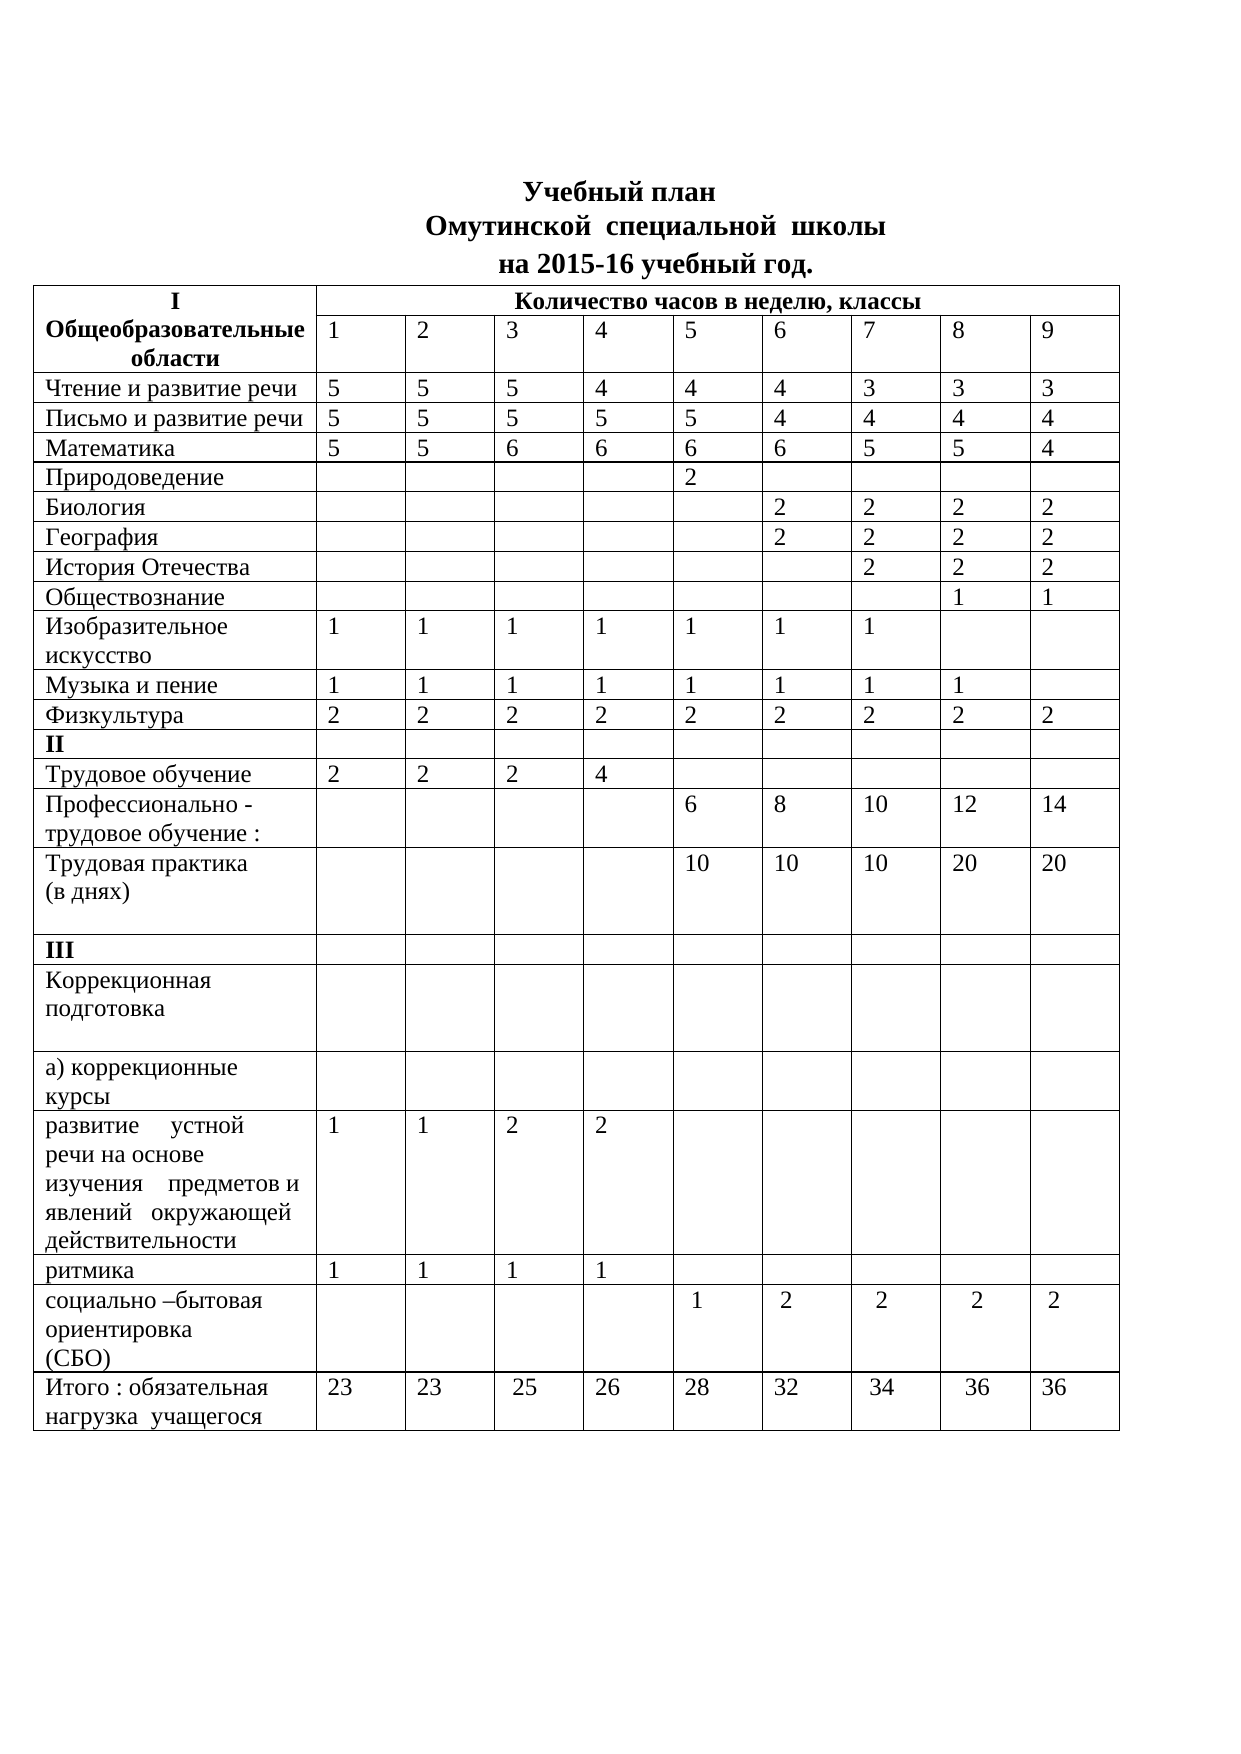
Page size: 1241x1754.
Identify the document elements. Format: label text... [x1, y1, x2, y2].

table_cell 2 [763, 700, 851, 728]
table_cell [852, 1255, 940, 1284]
table_cell ритмика [34, 1255, 316, 1284]
table_cell 1 [584, 1255, 673, 1284]
table_cell [495, 848, 583, 934]
table_cell [763, 582, 851, 610]
table_cell 5 [317, 433, 405, 461]
table_cell [317, 463, 405, 491]
table_cell [852, 1111, 940, 1254]
table_cell История Отечества [34, 552, 316, 581]
table_cell 14 [1031, 789, 1119, 847]
table_cell [317, 965, 405, 1051]
table_cell 25 [495, 1373, 583, 1430]
table_cell [317, 1285, 405, 1371]
table_cell 2 [941, 700, 1030, 728]
table_cell [1031, 965, 1119, 1051]
table_cell 1 [674, 611, 762, 669]
table_cell 1 [941, 582, 1030, 610]
table_cell 5 [317, 373, 405, 402]
table_cell [584, 1285, 673, 1371]
table_cell [406, 463, 494, 491]
table_cell 4 [584, 316, 673, 372]
table_cell [406, 522, 494, 551]
table_cell 20 [941, 848, 1030, 934]
table_cell 32 [763, 1373, 851, 1430]
table_cell [495, 789, 583, 847]
table_cell [495, 965, 583, 1051]
table_cell 4 [1031, 433, 1119, 461]
table_cell 2 [495, 759, 583, 788]
table_cell 2 [941, 1285, 1030, 1371]
table_cell [763, 463, 851, 491]
table_cell [495, 730, 583, 758]
table_cell [941, 463, 1030, 491]
table_cell 1 [763, 670, 851, 699]
table_cell Чтение и развитие речи [34, 373, 316, 402]
table_cell [406, 492, 494, 521]
table_cell [941, 935, 1030, 964]
table_cell 1 [674, 670, 762, 699]
table_cell 10 [674, 848, 762, 934]
table_cell [763, 1111, 851, 1254]
table_cell 2 [674, 463, 762, 491]
table_cell [1031, 1111, 1119, 1254]
table_cell а) коррекционные курсы [34, 1052, 316, 1109]
table_cell [852, 935, 940, 964]
table_cell [852, 759, 940, 788]
table_cell География [34, 522, 316, 551]
table_cell 3 [941, 373, 1030, 402]
table_cell 12 [941, 789, 1030, 847]
table_cell 1 [495, 670, 583, 699]
table_cell Изобразительное искусство [34, 611, 316, 669]
table_cell 2 [852, 1285, 940, 1371]
table_cell [674, 1052, 762, 1109]
table_cell 2 [1031, 522, 1119, 551]
table_cell 2 [495, 1111, 583, 1254]
table_cell Физкультура [34, 700, 316, 728]
table_cell 2 [584, 700, 673, 728]
table_cell [1031, 1052, 1119, 1109]
table_cell [674, 582, 762, 610]
table_cell [406, 935, 494, 964]
table_cell 4 [763, 373, 851, 402]
table_cell [317, 552, 405, 581]
table_cell [317, 492, 405, 521]
table_cell [852, 730, 940, 758]
table_cell [584, 730, 673, 758]
table_cell [1031, 670, 1119, 699]
table_cell 1 [406, 670, 494, 699]
table_cell [941, 1111, 1030, 1254]
table_cell [763, 965, 851, 1051]
table_cell II [34, 730, 316, 758]
table_cell [941, 611, 1030, 669]
table_cell 6 [674, 789, 762, 847]
table_cell III [34, 935, 316, 964]
table_cell [1031, 935, 1119, 964]
table_cell [674, 1255, 762, 1284]
table_cell 5 [406, 403, 494, 432]
table_header Количество часов в неделю, классы [317, 286, 1119, 314]
table_cell Письмо и развитие речи [34, 403, 316, 432]
table_cell 5 [674, 403, 762, 432]
table_cell [674, 1111, 762, 1254]
table_cell [1031, 1255, 1119, 1284]
table_cell 2 [1031, 1285, 1119, 1371]
table_cell [317, 935, 405, 964]
table_cell 1 [495, 1255, 583, 1284]
table_cell 1 [317, 1111, 405, 1254]
table_cell 1 [852, 670, 940, 699]
table_cell [406, 965, 494, 1051]
table_cell [584, 935, 673, 964]
table_cell [495, 463, 583, 491]
table_cell 1 [317, 670, 405, 699]
table_cell 36 [941, 1373, 1030, 1430]
table_cell [406, 789, 494, 847]
table_cell Профессионально -трудовое обучение : [34, 789, 316, 847]
table_cell [1031, 463, 1119, 491]
table_cell 2 [852, 522, 940, 551]
table_cell [852, 463, 940, 491]
table_cell социально –бытовая ориентировка (СБО) [34, 1285, 316, 1371]
table_cell 5 [584, 403, 673, 432]
table_cell 2 [852, 700, 940, 728]
table_cell 4 [674, 373, 762, 402]
table_cell [406, 582, 494, 610]
table_cell [495, 492, 583, 521]
table_cell 1 [584, 670, 673, 699]
table_cell 10 [852, 789, 940, 847]
table_cell [584, 463, 673, 491]
table_cell 3 [852, 373, 940, 402]
table_cell 1 [317, 316, 405, 372]
table_cell [1031, 611, 1119, 669]
table_cell [941, 965, 1030, 1051]
table_cell [406, 552, 494, 581]
table_cell 36 [1031, 1373, 1119, 1430]
table_cell 4 [584, 373, 673, 402]
table_cell [674, 492, 762, 521]
table_cell 2 [852, 552, 940, 581]
table_cell Обществознание [34, 582, 316, 610]
table_cell [317, 789, 405, 847]
table_cell [584, 582, 673, 610]
table_cell [584, 965, 673, 1051]
table_cell Биология [34, 492, 316, 521]
table_cell [674, 965, 762, 1051]
table_cell 4 [941, 403, 1030, 432]
table_cell 5 [674, 316, 762, 372]
table_cell [584, 848, 673, 934]
table_cell 2 [1031, 552, 1119, 581]
table_cell 2 [941, 552, 1030, 581]
table_cell 3 [1031, 373, 1119, 402]
table_cell 5 [406, 433, 494, 461]
table_cell 2 [763, 522, 851, 551]
table_cell 8 [763, 789, 851, 847]
table_cell 2 [763, 492, 851, 521]
table_cell Математика [34, 433, 316, 461]
table_cell [763, 935, 851, 964]
table_cell 2 [1031, 700, 1119, 728]
table_cell 1 [763, 611, 851, 669]
table_cell 2 [763, 1285, 851, 1371]
table_cell 10 [763, 848, 851, 934]
table_cell 2 [406, 759, 494, 788]
table_cell [763, 1052, 851, 1109]
table_cell [406, 1052, 494, 1109]
table_cell [941, 730, 1030, 758]
table_cell 5 [317, 403, 405, 432]
table_cell 2 [317, 700, 405, 728]
table_cell [763, 730, 851, 758]
table_cell 2 [406, 316, 494, 372]
table_cell [317, 1052, 405, 1109]
table_cell 1 [317, 1255, 405, 1284]
table_cell [317, 848, 405, 934]
table_cell 6 [763, 433, 851, 461]
table_cell [674, 759, 762, 788]
table_cell [495, 522, 583, 551]
table_cell [1031, 730, 1119, 758]
table_cell [763, 552, 851, 581]
text Омутинской специальной школы [56, 208, 1181, 241]
table_cell 2 [406, 700, 494, 728]
table_cell [852, 582, 940, 610]
table_cell 2 [584, 1111, 673, 1254]
table_cell 28 [674, 1373, 762, 1430]
table_cell [317, 730, 405, 758]
table_cell [317, 582, 405, 610]
table_cell Коррекционная подготовка [34, 965, 316, 1051]
table_cell [406, 848, 494, 934]
table_cell [584, 522, 673, 551]
table_cell 26 [584, 1373, 673, 1430]
table_cell 34 [852, 1373, 940, 1430]
table_cell 1 [406, 1111, 494, 1254]
text на 2015-16 учебный год. [56, 246, 1181, 280]
table_cell 4 [852, 403, 940, 432]
table_cell 1 [406, 1255, 494, 1284]
table_cell [674, 522, 762, 551]
table_cell 4 [584, 759, 673, 788]
table_cell 2 [1031, 492, 1119, 521]
table_cell 6 [763, 316, 851, 372]
table_cell [406, 1285, 494, 1371]
table_cell 2 [495, 700, 583, 728]
table_cell 1 [406, 611, 494, 669]
table_cell [941, 1255, 1030, 1284]
table_cell [495, 582, 583, 610]
table_cell [584, 1052, 673, 1109]
table_cell [763, 1255, 851, 1284]
table_cell [674, 552, 762, 581]
table_cell 4 [1031, 403, 1119, 432]
table_cell 5 [406, 373, 494, 402]
table_cell Природоведение [34, 463, 316, 491]
table_cell 2 [941, 492, 1030, 521]
table_cell [495, 1052, 583, 1109]
table_cell 1 [1031, 582, 1119, 610]
table_cell 6 [495, 433, 583, 461]
table_header I Общеобразовательные области [34, 286, 316, 372]
table_cell 1 [495, 611, 583, 669]
table_cell 8 [941, 316, 1030, 372]
table_cell 1 [941, 670, 1030, 699]
table_cell 5 [495, 403, 583, 432]
table_cell Трудовое обучение [34, 759, 316, 788]
table_cell 5 [852, 433, 940, 461]
table_cell 6 [674, 433, 762, 461]
table_cell [495, 935, 583, 964]
title Учебный план [56, 174, 1181, 208]
table_cell 2 [941, 522, 1030, 551]
table_cell 4 [763, 403, 851, 432]
table_cell [495, 1285, 583, 1371]
table_cell 9 [1031, 316, 1119, 372]
table_cell [941, 759, 1030, 788]
table_cell [852, 965, 940, 1051]
table_cell 3 [495, 316, 583, 372]
table_cell [584, 789, 673, 847]
table_cell Музыка и пение [34, 670, 316, 699]
table_cell Итого : обязательная нагрузка учащегося [34, 1373, 316, 1430]
table_cell 1 [674, 1285, 762, 1371]
table_cell [1031, 759, 1119, 788]
table_cell [584, 492, 673, 521]
table_cell [674, 935, 762, 964]
table_cell [852, 1052, 940, 1109]
table_cell 23 [406, 1373, 494, 1430]
table_cell 2 [852, 492, 940, 521]
table_cell [674, 730, 762, 758]
table_cell 1 [584, 611, 673, 669]
table_cell [317, 522, 405, 551]
table_cell 20 [1031, 848, 1119, 934]
table_cell [584, 552, 673, 581]
table_cell 6 [584, 433, 673, 461]
table_cell [495, 552, 583, 581]
table_cell 1 [317, 611, 405, 669]
table_cell 1 [852, 611, 940, 669]
table_cell 5 [495, 373, 583, 402]
table_cell [763, 759, 851, 788]
table_cell развитие устной речи на основе изучения предметов и явлений окружающей действительности [34, 1111, 316, 1254]
table_cell Трудовая практика (в днях) [34, 848, 316, 934]
table_cell [406, 730, 494, 758]
table_cell 5 [941, 433, 1030, 461]
table_cell 23 [317, 1373, 405, 1430]
table_cell 10 [852, 848, 940, 934]
table_cell 2 [674, 700, 762, 728]
table_cell 2 [317, 759, 405, 788]
table_cell [941, 1052, 1030, 1109]
table_cell 7 [852, 316, 940, 372]
